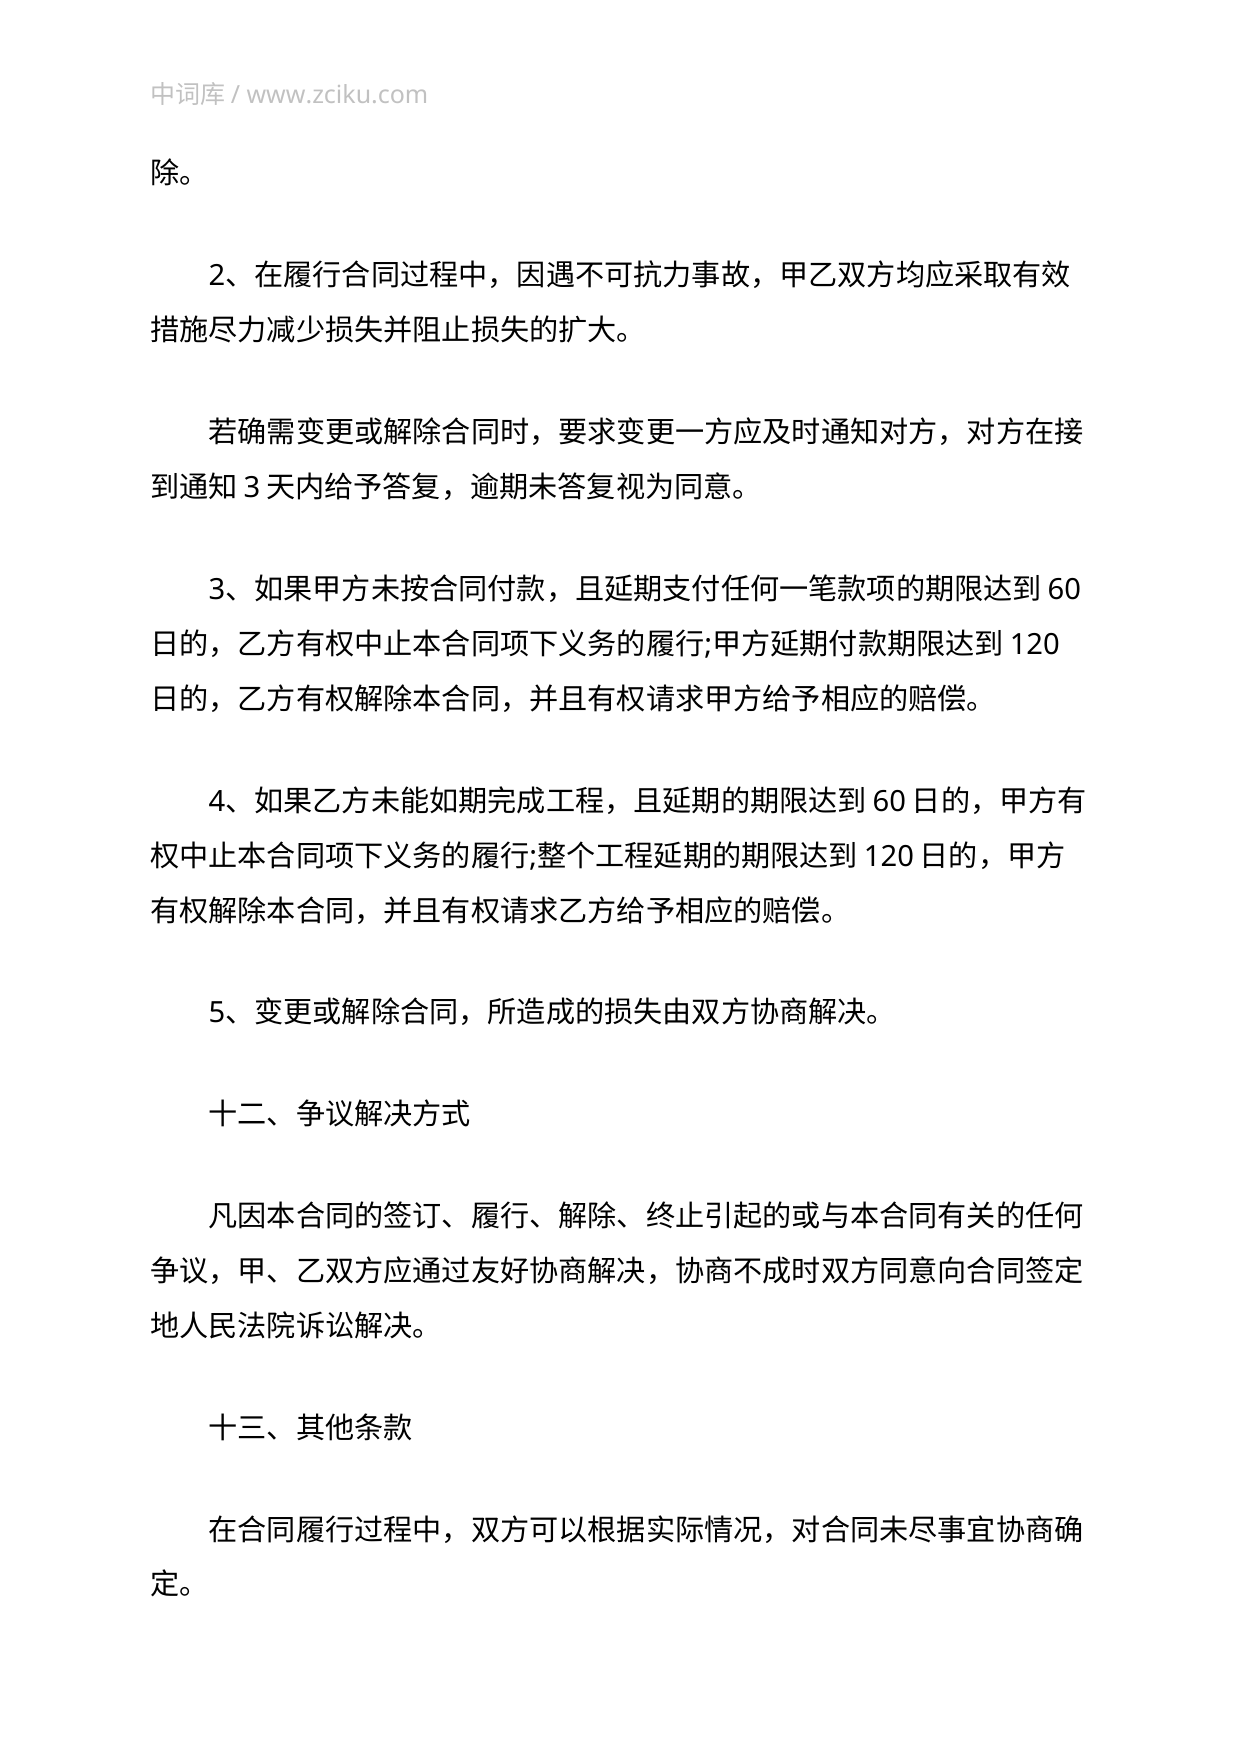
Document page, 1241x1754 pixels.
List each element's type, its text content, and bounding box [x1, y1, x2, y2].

text 若确需变更或解除合同时，要求变更一方应及时通知对方，对方在接到通知3天内给予答复，逾期未答复视为同意。 [150, 408, 1090, 506]
text 十三、其他条款 [150, 1404, 1090, 1447]
text 凡因本合同的签订、履行、解除、终止引起的或与本合同有关的任何争议，甲、乙双方应通过友好协商解决，协商不成时双方同意向合同签定地人民法院诉讼解决。 [150, 1193, 1090, 1345]
text 在合同履行过程中，双方可以根据实际情况，对合同未尽事宜协商确定。 [150, 1506, 1090, 1603]
text 4、如果乙方未能如期完成工程，且延期的期限达到60日的，甲方有权中止本合同项下义务的履行;整个工程延期的期限达到120日的，甲方有权解除本合同，并且有权请求乙方给予相应的赔偿。 [150, 777, 1090, 929]
text 2、在履行合同过程中，因遇不可抗力事故，甲乙双方均应采取有效措施尽力减少损失并阻止损失的扩大。 [150, 252, 1090, 349]
text 十二、争议解决方式 [150, 1091, 1090, 1133]
text 3、如果甲方未按合同付款，且延期支付任何一笔款项的期限达到60日的，乙方有权中止本合同项下义务的履行;甲方延期付款期限达到120日的，乙方有权解除本合同，并且有权请求甲方给予相应的赔偿。 [150, 565, 1090, 718]
text 5、变更或解除合同，所造成的损失由双方协商解决。 [150, 989, 1090, 1031]
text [150, 150, 1090, 192]
